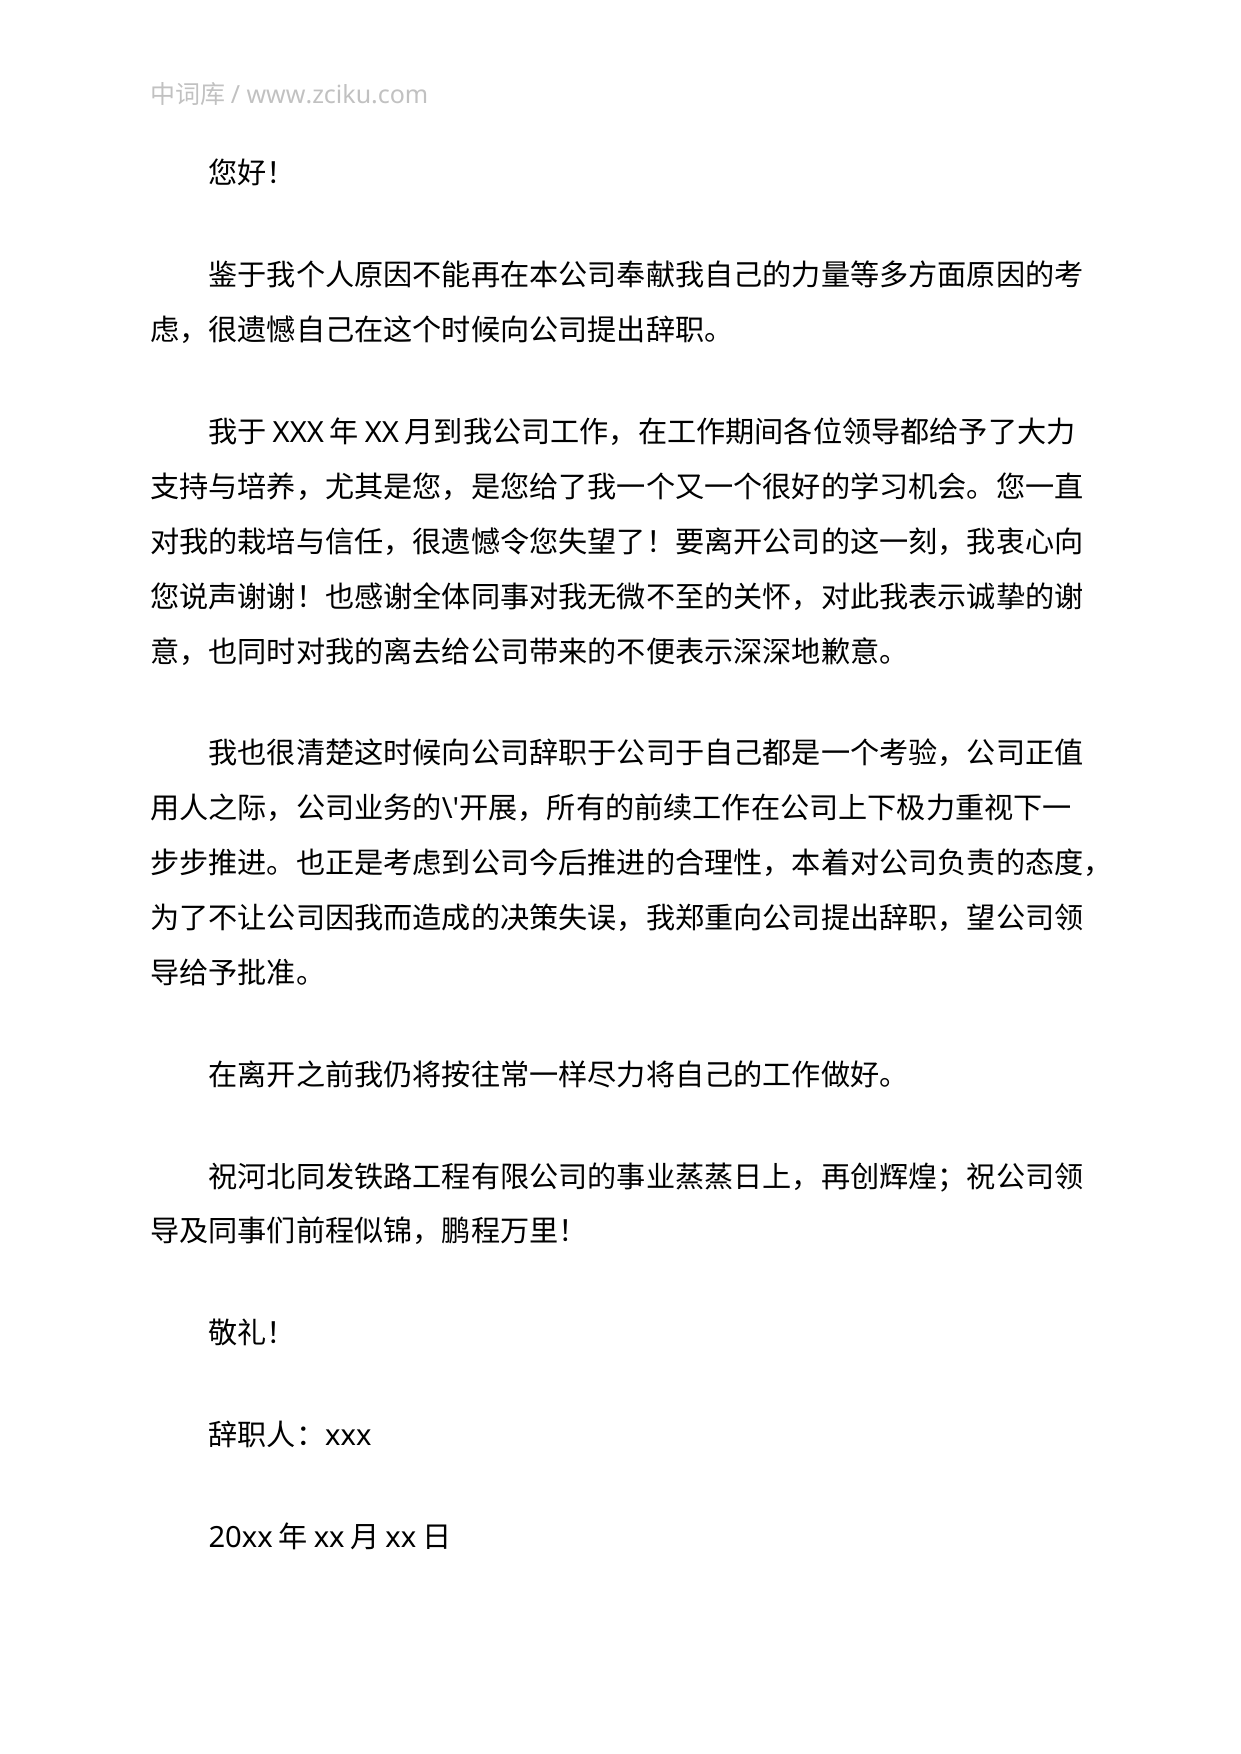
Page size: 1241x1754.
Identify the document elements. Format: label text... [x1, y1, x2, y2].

text 敬礼！ [150, 1310, 1090, 1352]
text 我也很清楚这时候向公司辞职于公司于自己都是一个考验，公司正值用人之际，公司业务的\'开展，所有的前续工作在公司上下极力重视下一步步推进。也正是考虑到公司今后推进的合理性，本着对公司负责的态度，为了不让公司因我而造成的决策失误，我郑重向公司提出辞职，望公司领导给予批准。 [150, 730, 1090, 992]
text 辞职人：xxx [150, 1412, 1090, 1454]
text 您好！ [150, 150, 1090, 192]
text 我于XXX年XX月到我公司工作，在工作期间各位领导都给予了大力支持与培养，尤其是您，是您给了我一个又一个很好的学习机会。您一直对我的栽培与信任，很遗憾令您失望了！要离开公司的这一刻，我衷心向您说声谢谢！也感谢全体同事对我无微不至的关怀，对此我表示诚挚的谢意，也同时对我的离去给公司带来的不便表示深深地歉意。 [150, 408, 1090, 670]
text 20xx年xx月xx日 [150, 1513, 1090, 1556]
text 祝河北同发铁路工程有限公司的事业蒸蒸日上，再创辉煌；祝公司领导及同事们前程似锦，鹏程万里！ [150, 1153, 1090, 1250]
text 鉴于我个人原因不能再在本公司奉献我自己的力量等多方面原因的考虑，很遗憾自己在这个时候向公司提出辞职。 [150, 252, 1090, 349]
text 在离开之前我仍将按往常一样尽力将自己的工作做好。 [150, 1051, 1090, 1094]
